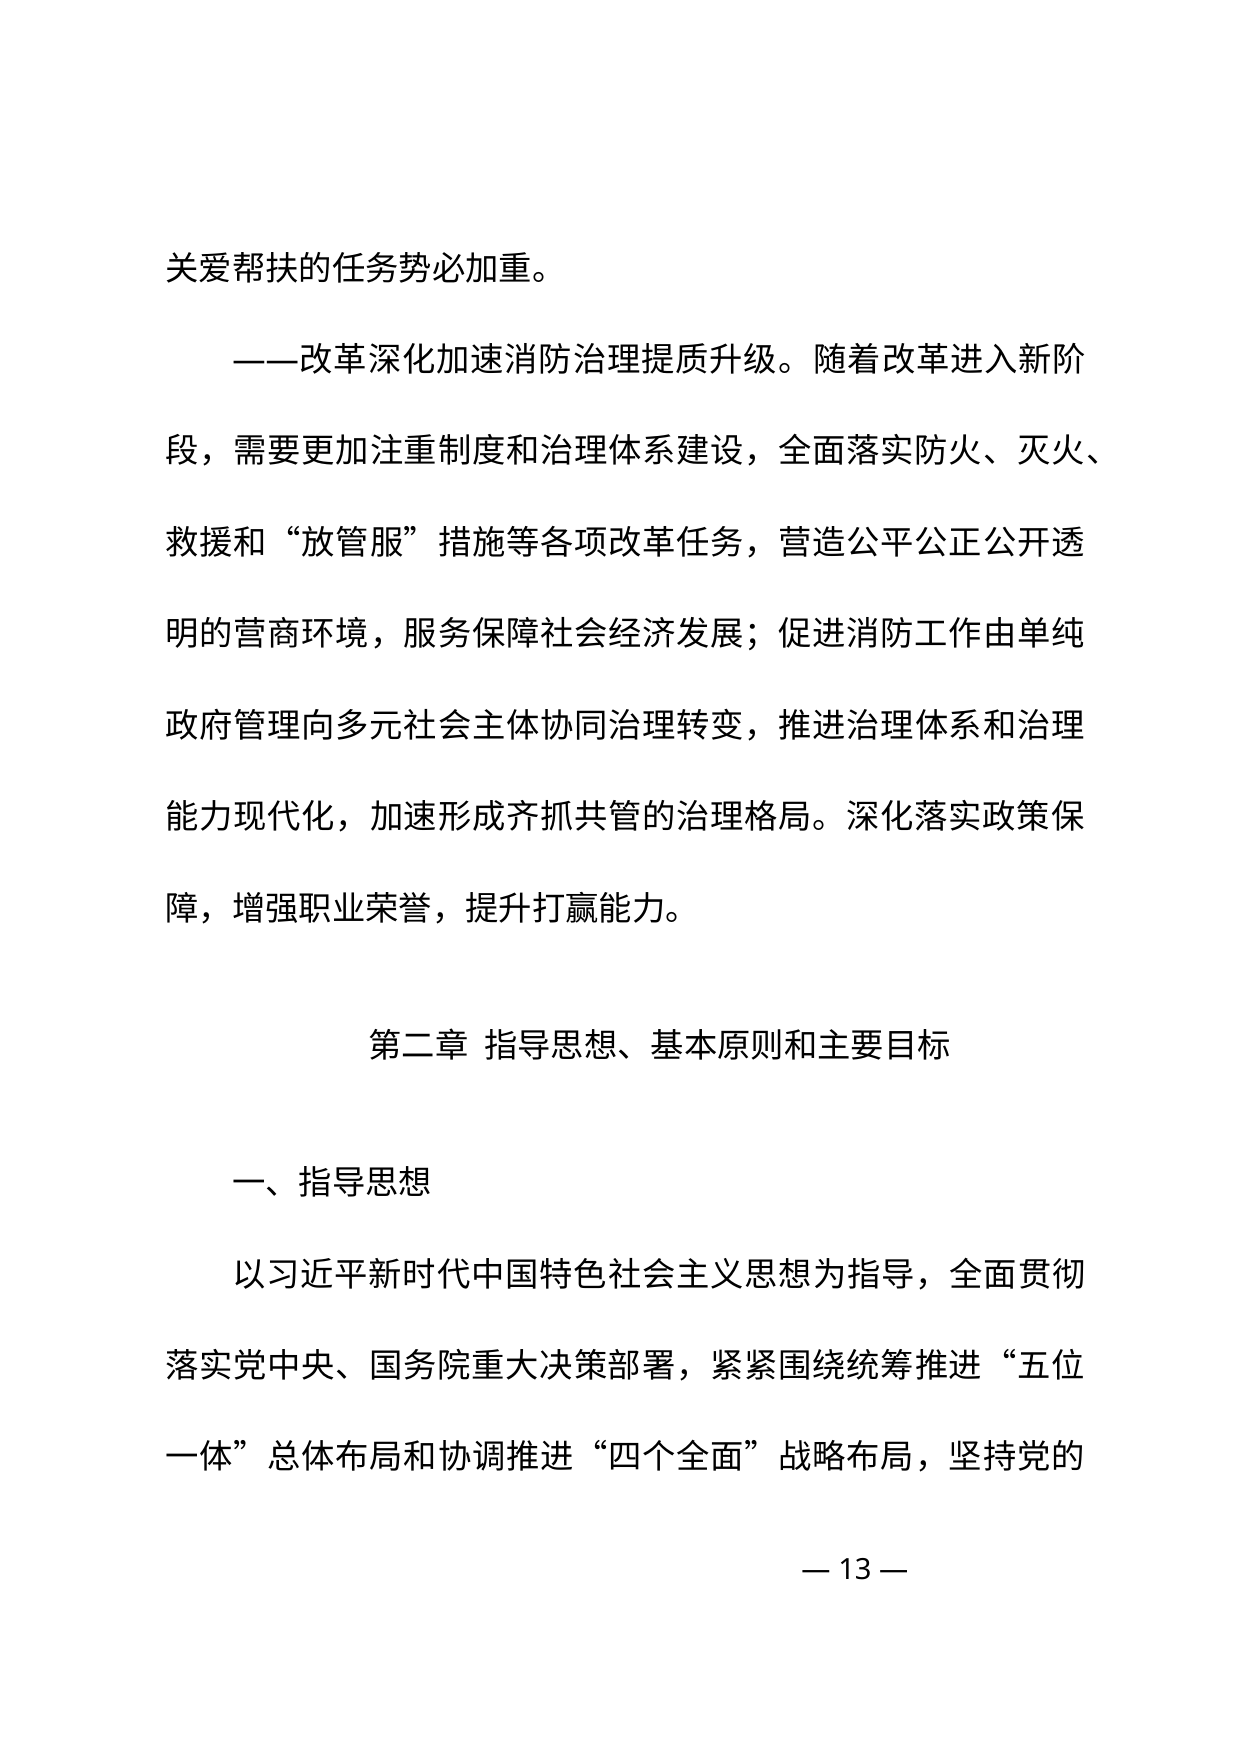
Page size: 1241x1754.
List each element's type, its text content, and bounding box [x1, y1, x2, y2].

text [165, 1226, 1087, 1500]
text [165, 220, 1087, 311]
text ——改革深化加速消防治理提质升级。随着改革进入新阶段，需要更加注重制度和治理体系建设，全面落实防火、灭火、救援和“放管服”措施等各项改革任务，营造公平公正公开透明的营商环境，服务保障社会经济发展；促进消防工作由单纯政府管理向多元社会主体协同治理转变，推进治理体系和治理能力现代化，加速形成齐抓共管的治理格局。深化落实政策保障，增强职业荣誉，提升打赢能力。 [165, 311, 1087, 951]
list 指导思想、基本原则和主要目标 [165, 997, 1087, 1089]
text 一、指导思想 [165, 1134, 1087, 1226]
